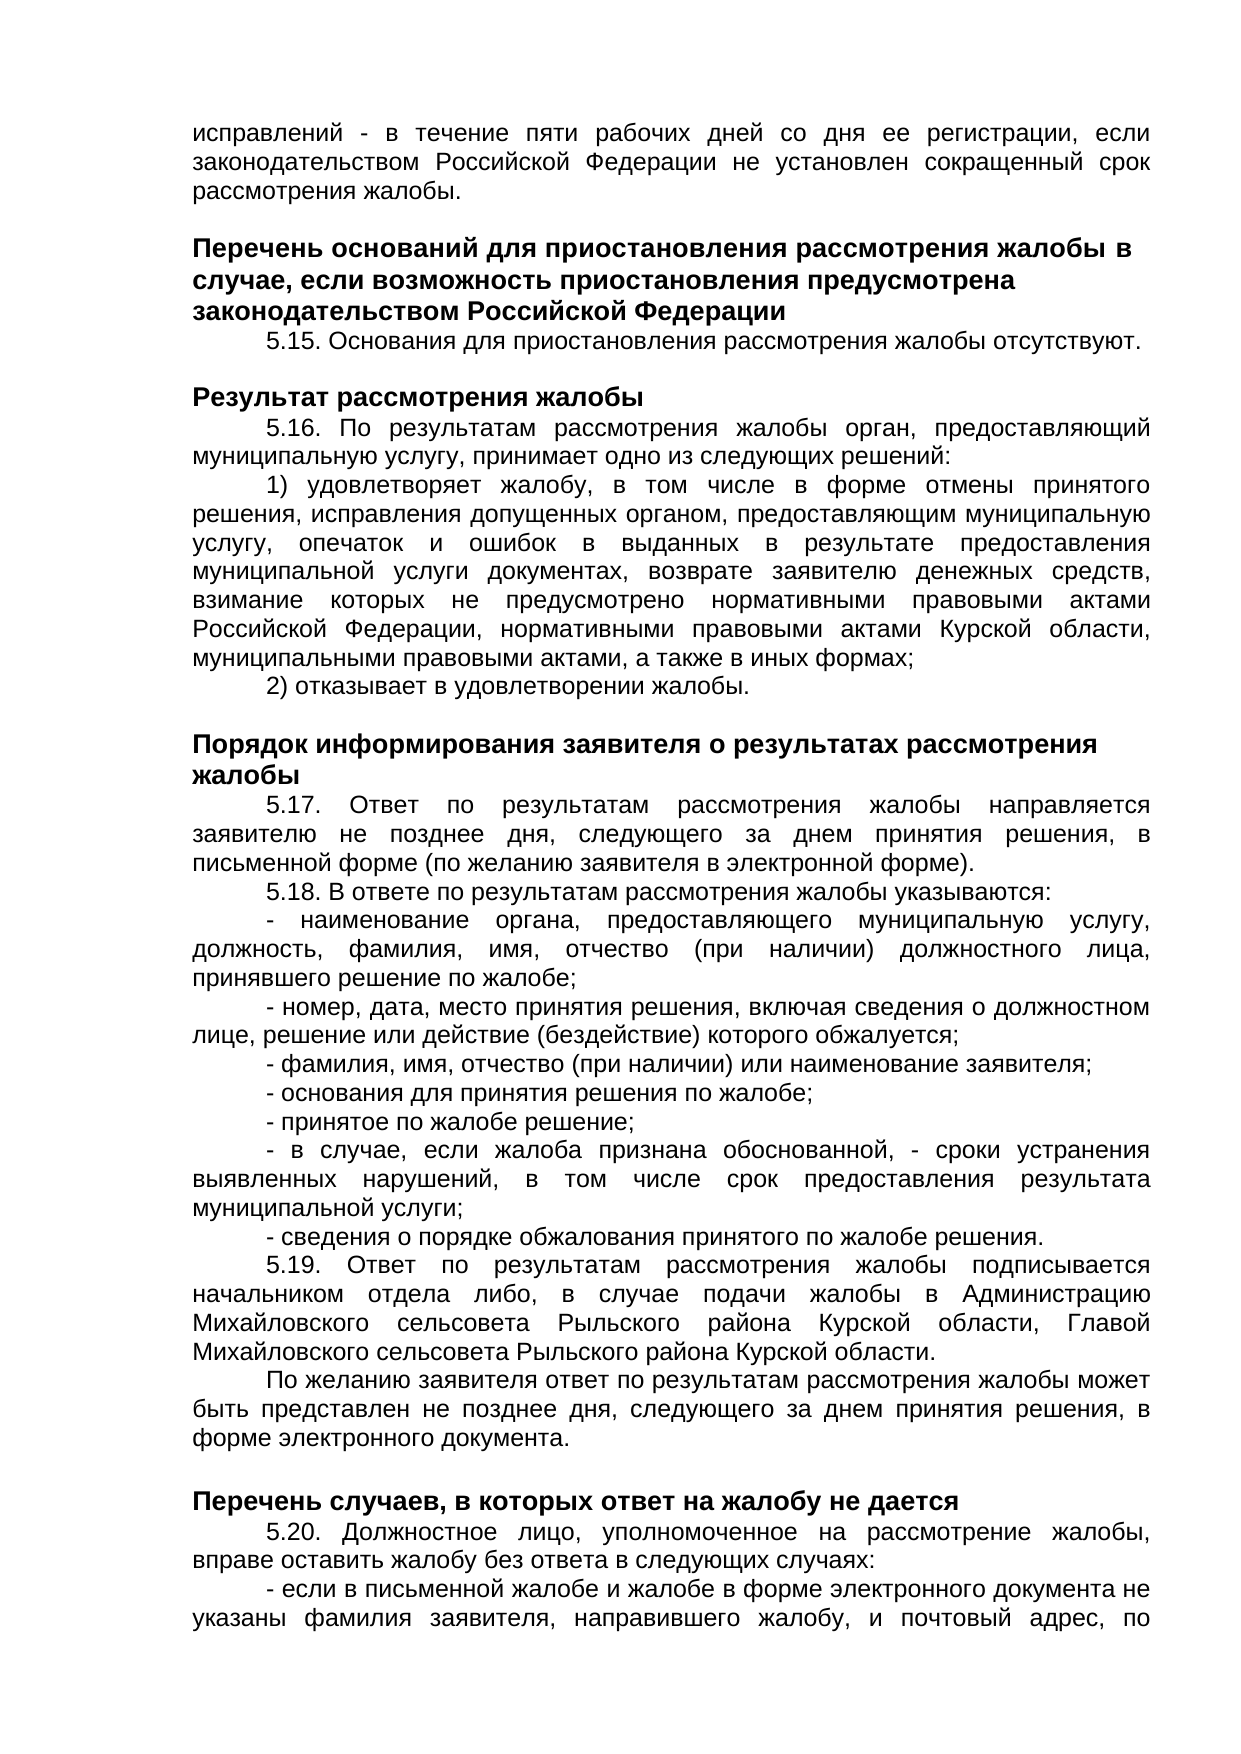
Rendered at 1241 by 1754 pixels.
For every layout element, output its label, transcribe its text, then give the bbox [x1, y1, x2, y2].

text Порядок информирования заявителя о результатах рассмотрения жалобы [192, 728, 1152, 791]
text 5.19. Ответ по результатам рассмотрения жалобы подписывается начальником отдела либо, в случае подачи жалобы в Администрацию Михайловского сельсовета Рыльского района Курской области, Главой Михайловского сельсовета Рыльского района Курской области. [192, 1251, 1152, 1366]
text 5.15. Основания для приостановления рассмотрения жалобы отсутствуют. [192, 326, 1152, 355]
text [192, 1574, 1152, 1632]
text - принятое по жалобе решение; [192, 1107, 1152, 1136]
text - сведения о порядке обжалования принятого по жалобе решения. [192, 1222, 1152, 1251]
text 1) удовлетворяет жалобу, в том числе в форме отмены принятого решения, исправления допущенных органом, предоставляющим муниципальную услугу, опечаток и ошибок в выданных в результате предоставления муниципальной услуги документах, возврате заявителю денежных средств, взимание которых не предусмотрено нормативными правовыми актами Российской Федерации, нормативными правовыми актами Курской области, муниципальными правовыми актами, а также в иных формах; [192, 470, 1152, 671]
text 5.20. Должностное лицо, уполномоченное на рассмотрение жалобы, вправе оставить жалобу без ответа в следующих случаях: [192, 1517, 1152, 1574]
text 5.17. Ответ по результатам рассмотрения жалобы направляется заявителю не позднее дня, следующего за днем принятия решения, в письменной форме (по желанию заявителя в электронной форме). [192, 791, 1152, 877]
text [192, 118, 1152, 204]
text - основания для принятия решения по жалобе; [192, 1078, 1152, 1107]
text Перечень случаев, в которых ответ на жалобу не дается [192, 1485, 1152, 1517]
text Результат рассмотрения жалобы [192, 381, 1152, 412]
text 5.16. По результатам рассмотрения жалобы орган, предоставляющий муниципальную услугу, принимает одно из следующих решений: [192, 412, 1152, 470]
text - номер, дата, место принятия решения, включая сведения о должностном лице, решение или действие (бездействие) которого обжалуется; [192, 992, 1152, 1049]
text - фамилия, имя, отчество (при наличии) или наименование заявителя; [192, 1049, 1152, 1078]
text Перечень оснований для приостановления рассмотрения жалобы в случае, если возможность приостановления предусмотрена законодательством Российской Федерации [192, 232, 1152, 326]
text 2) отказывает в удовлетворении жалобы. [192, 671, 1152, 700]
text По желанию заявителя ответ по результатам рассмотрения жалобы может быть представлен не позднее дня, следующего за днем принятия решения, в форме электронного документа. [192, 1366, 1152, 1452]
text 5.18. В ответе по результатам рассмотрения жалобы указываются: [192, 877, 1152, 906]
text - в случае, если жалоба признана обоснованной, - сроки устранения выявленных нарушений, в том числе срок предоставления результата муниципальной услуги; [192, 1136, 1152, 1222]
text - наименование органа, предоставляющего муниципальную услугу, должность, фамилия, имя, отчество (при наличии) должностного лица, принявшего решение по жалобе; [192, 906, 1152, 992]
